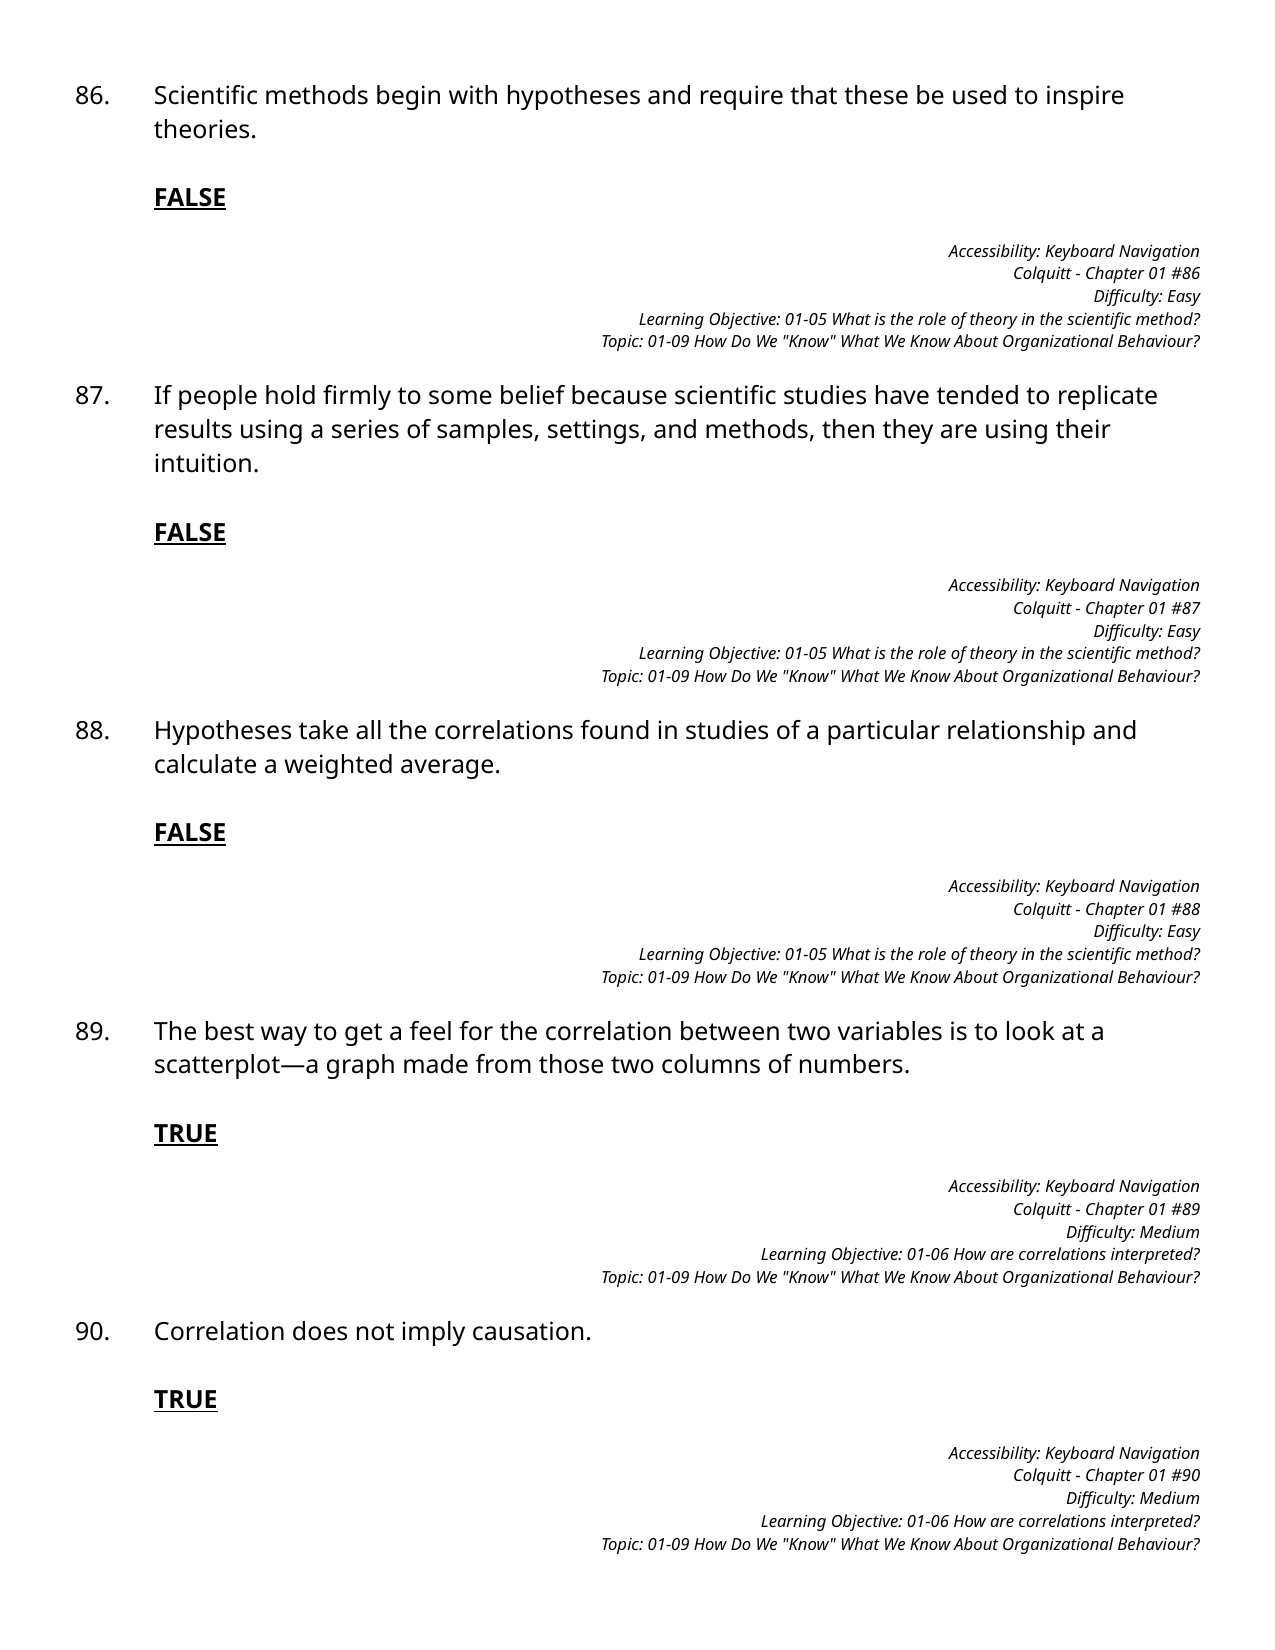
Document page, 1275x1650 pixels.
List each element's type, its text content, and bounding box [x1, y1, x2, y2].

table_header 87. [75, 378, 154, 548]
table_header The best way to get a feel for the correlation between two variables is to look at a scatterplot—a graph made from those two columns of numbers. TRUE [154, 1013, 1200, 1149]
table_header If people hold firmly to some belief because scientific studies have tended to replicate results using a series of samples, settings, and methods, then they are using their intuition. FALSE [154, 378, 1200, 548]
table_header Scientific methods begin with hypotheses and require that these be used to inspire theories. FALSE [154, 78, 1200, 214]
table_header 86. [75, 78, 154, 214]
table_header Accessibility: Keyboard Navigation Colquitt - Chapter 01 #89 Difficulty: Medium Learning Objective: 01-06 How are correlations interpreted? Topic: 01-09 How Do We "Know" What We Know About Organizational Behaviour? [75, 1175, 1200, 1311]
table_header 90. [75, 1314, 154, 1416]
table_header 88. [75, 713, 154, 849]
table_header Correlation does not imply causation. TRUE [154, 1314, 1200, 1416]
table_header Accessibility: Keyboard Navigation Colquitt - Chapter 01 #87 Difficulty: Easy Learning Objective: 01-05 What is the role of theory in the scientific method? Topic: 01-09 How Do We "Know" What We Know About Organizational Behaviour? [75, 574, 1200, 710]
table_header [75, 1441, 1200, 1555]
table_header Accessibility: Keyboard Navigation Colquitt - Chapter 01 #88 Difficulty: Easy Learning Objective: 01-05 What is the role of theory in the scientific method? Topic: 01-09 How Do We "Know" What We Know About Organizational Behaviour? [75, 874, 1200, 1011]
table_header Hypotheses take all the correlations found in studies of a particular relationship and calculate a weighted average. FALSE [154, 713, 1200, 849]
table_header 89. [75, 1013, 154, 1149]
table_header Accessibility: Keyboard Navigation Colquitt - Chapter 01 #86 Difficulty: Easy Learning Objective: 01-05 What is the role of theory in the scientific method? Topic: 01-09 How Do We "Know" What We Know About Organizational Behaviour? [75, 239, 1200, 376]
